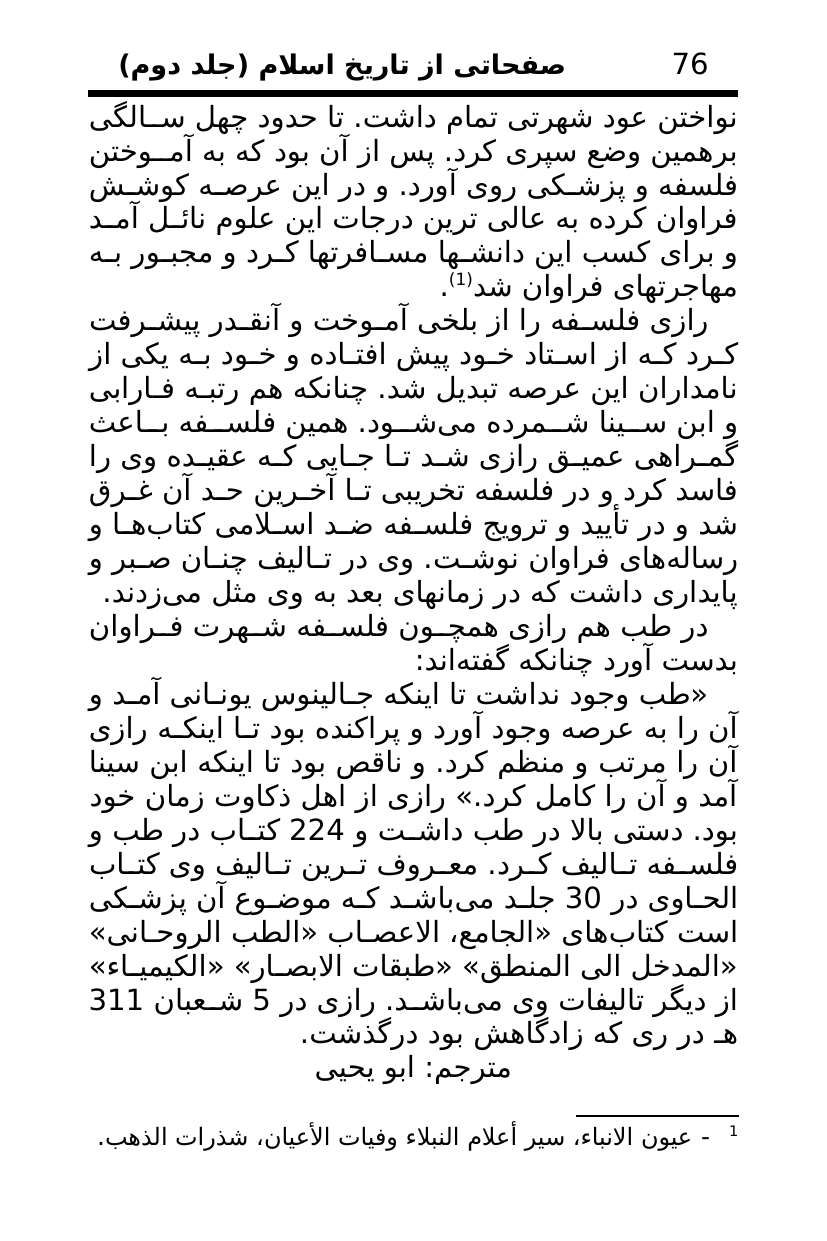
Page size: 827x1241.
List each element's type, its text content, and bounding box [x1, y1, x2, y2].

text در طب هم رازی همچون فلسفه شهرت فراوان بدست آورد چنانکه گفته‌اند: [89, 609, 738, 677]
text مترجم: ابو یحیی [89, 1051, 738, 1085]
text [89, 100, 738, 304]
text «طب وجود نداشت تا اینکه جالینوس یونانی آمد و آن را به عرصه وجود آورد و پراکنده بود تا اینکه رازی آن را مرتب و منظم کرد. و ناقص بود تا اینکه ابن سینا آمد و آن را کامل کرد.» رازی از اهل ذکاوت زمان خود بود. دستی بالا در طب داشت و 224 کتاب در طب و فلسفه تالیف کرد. معروف ترین تالیف وی کتاب الحاوی در 30 جلد می‌باشد که موضوع آن پزشکی است کتاب‌های «الجامع، الاعصاب «الطب الروحانی» «المدخل الی المنطق» «طبقات الابصار» «الکیمیاء» از دیگر تالیفات وی می‌باشد. رازی در 5 شعبان 311 هـ در ری که زادگاهش بود درگذشت. [89, 677, 738, 1051]
text رازی فلسفه را از بلخی آموخت و آنقدر پیشرفت کرد که از استاد خود پیش افتاده و خود به یکی از نامداران این عرصه تبدیل شد. چنانکه هم رتبه فارابی و ابن سینا شمرده می‌شود. همین فلسفه باعث گمراهی عمیق رازی شد تا جایی که عقیده وی را فاسد کرد و در فلسفه تخریبی تا آخرین حد آن غرق شد و در تأیید و ترویج فلسفه ضد اسلامی کتاب‌ها و رساله‌های فراوان نوشت. وی در تالیف چنان صبر و پایداری داشت که در زمانهای بعد به وی مثل می‌زدند. [89, 304, 738, 609]
